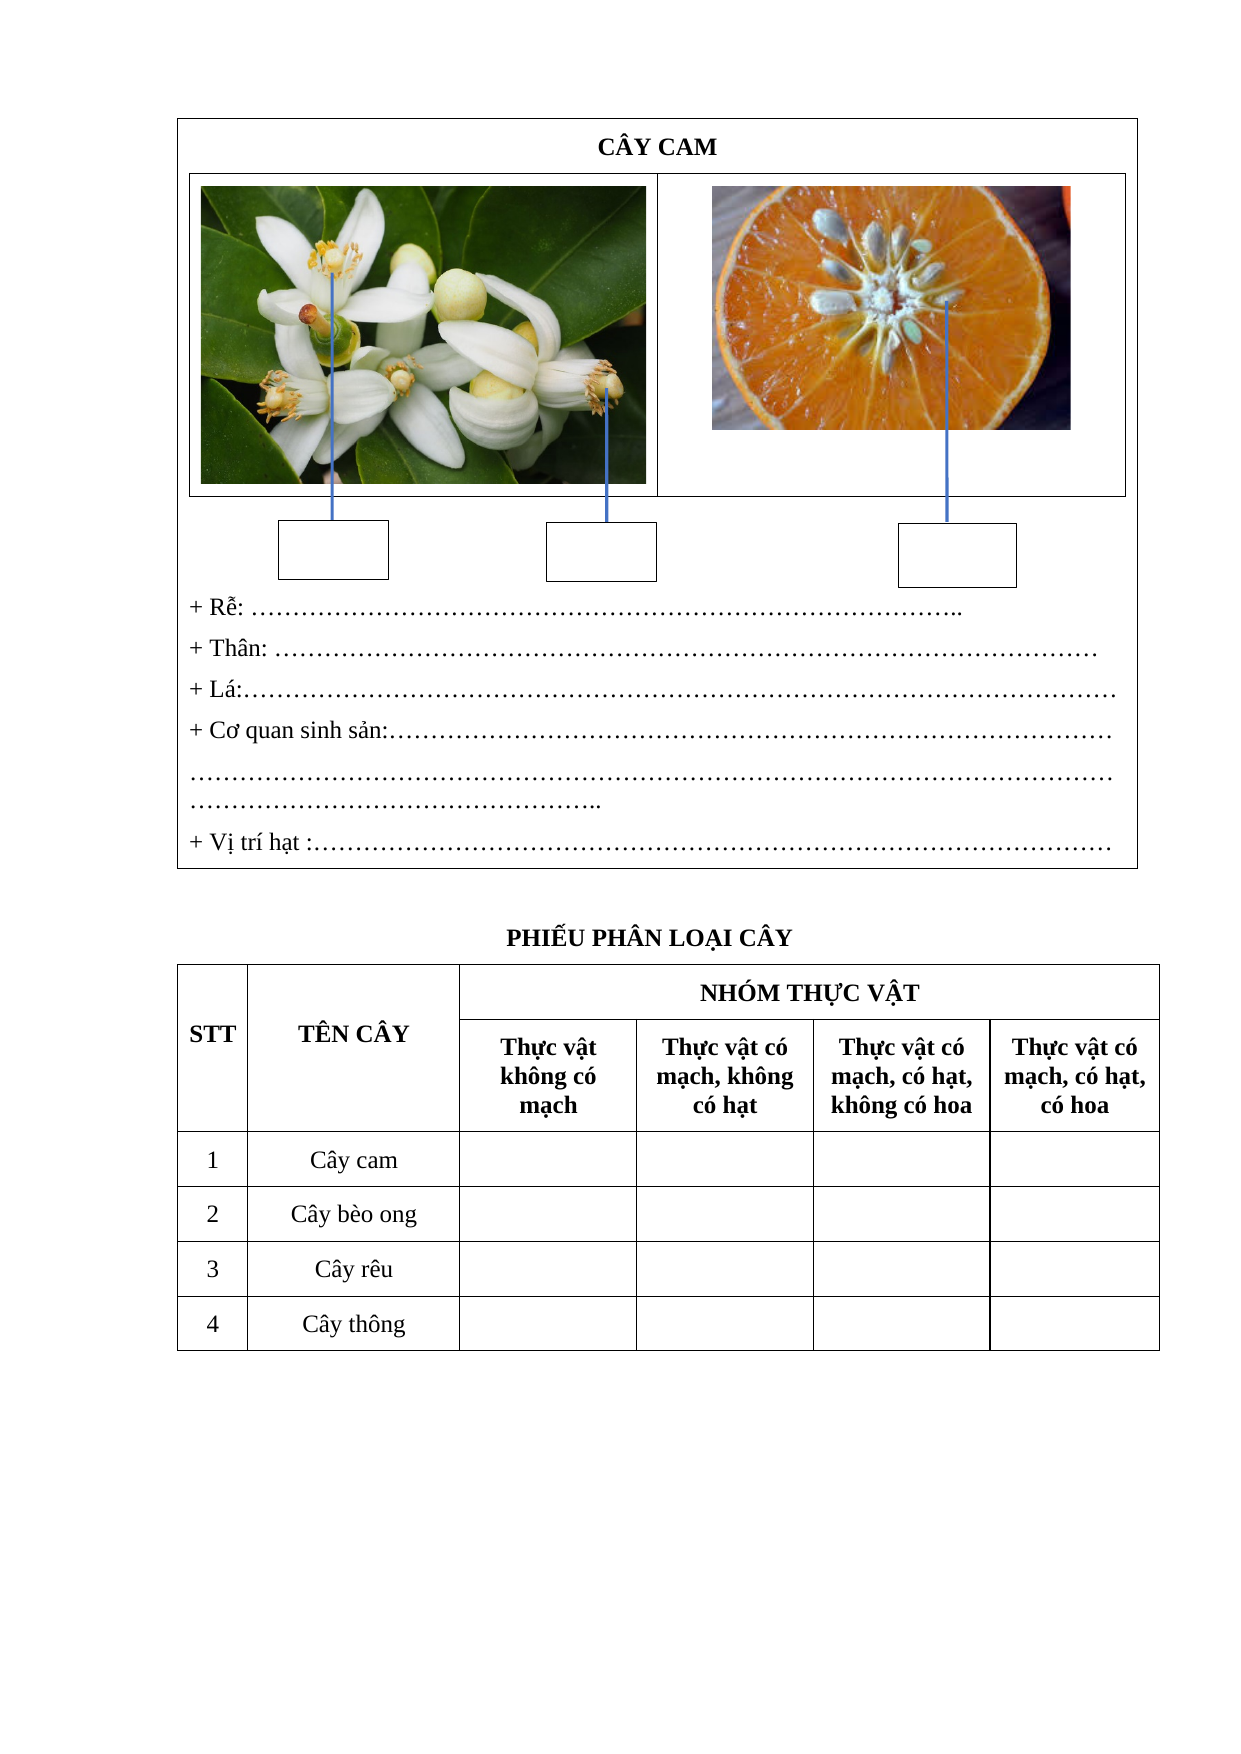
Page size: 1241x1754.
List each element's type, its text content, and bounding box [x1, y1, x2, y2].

table_header CÂY CAM + Rễ: ………………………………………………………………………….. + Thân: ……………………………………………………………………………………… + Lá:…………………………………………………………………………………………… + Cơ quan sinh sản:…………………………………………………………………………… …………………………………………………………………………………………………………………………………………….. + Vị trí hạt :…………………………………………………………………………………… [178, 119, 1137, 868]
table_cell [460, 1297, 636, 1350]
table_cell Cây cam [248, 1132, 459, 1186]
table_cell [637, 1297, 813, 1350]
table_cell [460, 1132, 636, 1186]
table_cell 3 [178, 1242, 247, 1296]
table_cell Cây bèo ong [248, 1187, 459, 1241]
table_cell Thực vật không có mạch [460, 1020, 636, 1131]
picture [712, 186, 1071, 430]
table_cell Thực vật có mạch, có hạt, không có hoa [814, 1020, 989, 1131]
table_cell [991, 1242, 1159, 1296]
table_cell [814, 1187, 989, 1241]
table_cell [991, 1132, 1159, 1186]
table_cell [460, 1242, 636, 1296]
table_cell [637, 1187, 813, 1241]
table_cell Cây thông [248, 1297, 459, 1350]
table_cell [460, 1187, 636, 1241]
picture [200, 186, 647, 484]
table_cell [814, 1242, 989, 1296]
table_cell [637, 1132, 813, 1186]
table_cell [991, 1187, 1159, 1241]
table_cell 1 [178, 1132, 247, 1186]
table_header TÊN CÂY [248, 965, 459, 1131]
table_cell Thực vật có mạch, có hạt, có hoa [991, 1020, 1159, 1131]
table_cell [814, 1297, 989, 1350]
table_header STT [178, 965, 247, 1131]
table_header NHÓM THỰC VẬT [460, 965, 1159, 1019]
table_cell [637, 1242, 813, 1296]
table_cell 2 [178, 1187, 247, 1241]
table_cell Cây rêu [248, 1242, 459, 1296]
table_cell [814, 1132, 989, 1186]
table_cell Thực vật có mạch, không có hạt [637, 1020, 813, 1131]
table_cell 4 [178, 1297, 247, 1350]
text PHIẾU PHÂN LOẠI CÂY [177, 923, 1122, 952]
table_cell [991, 1297, 1159, 1350]
